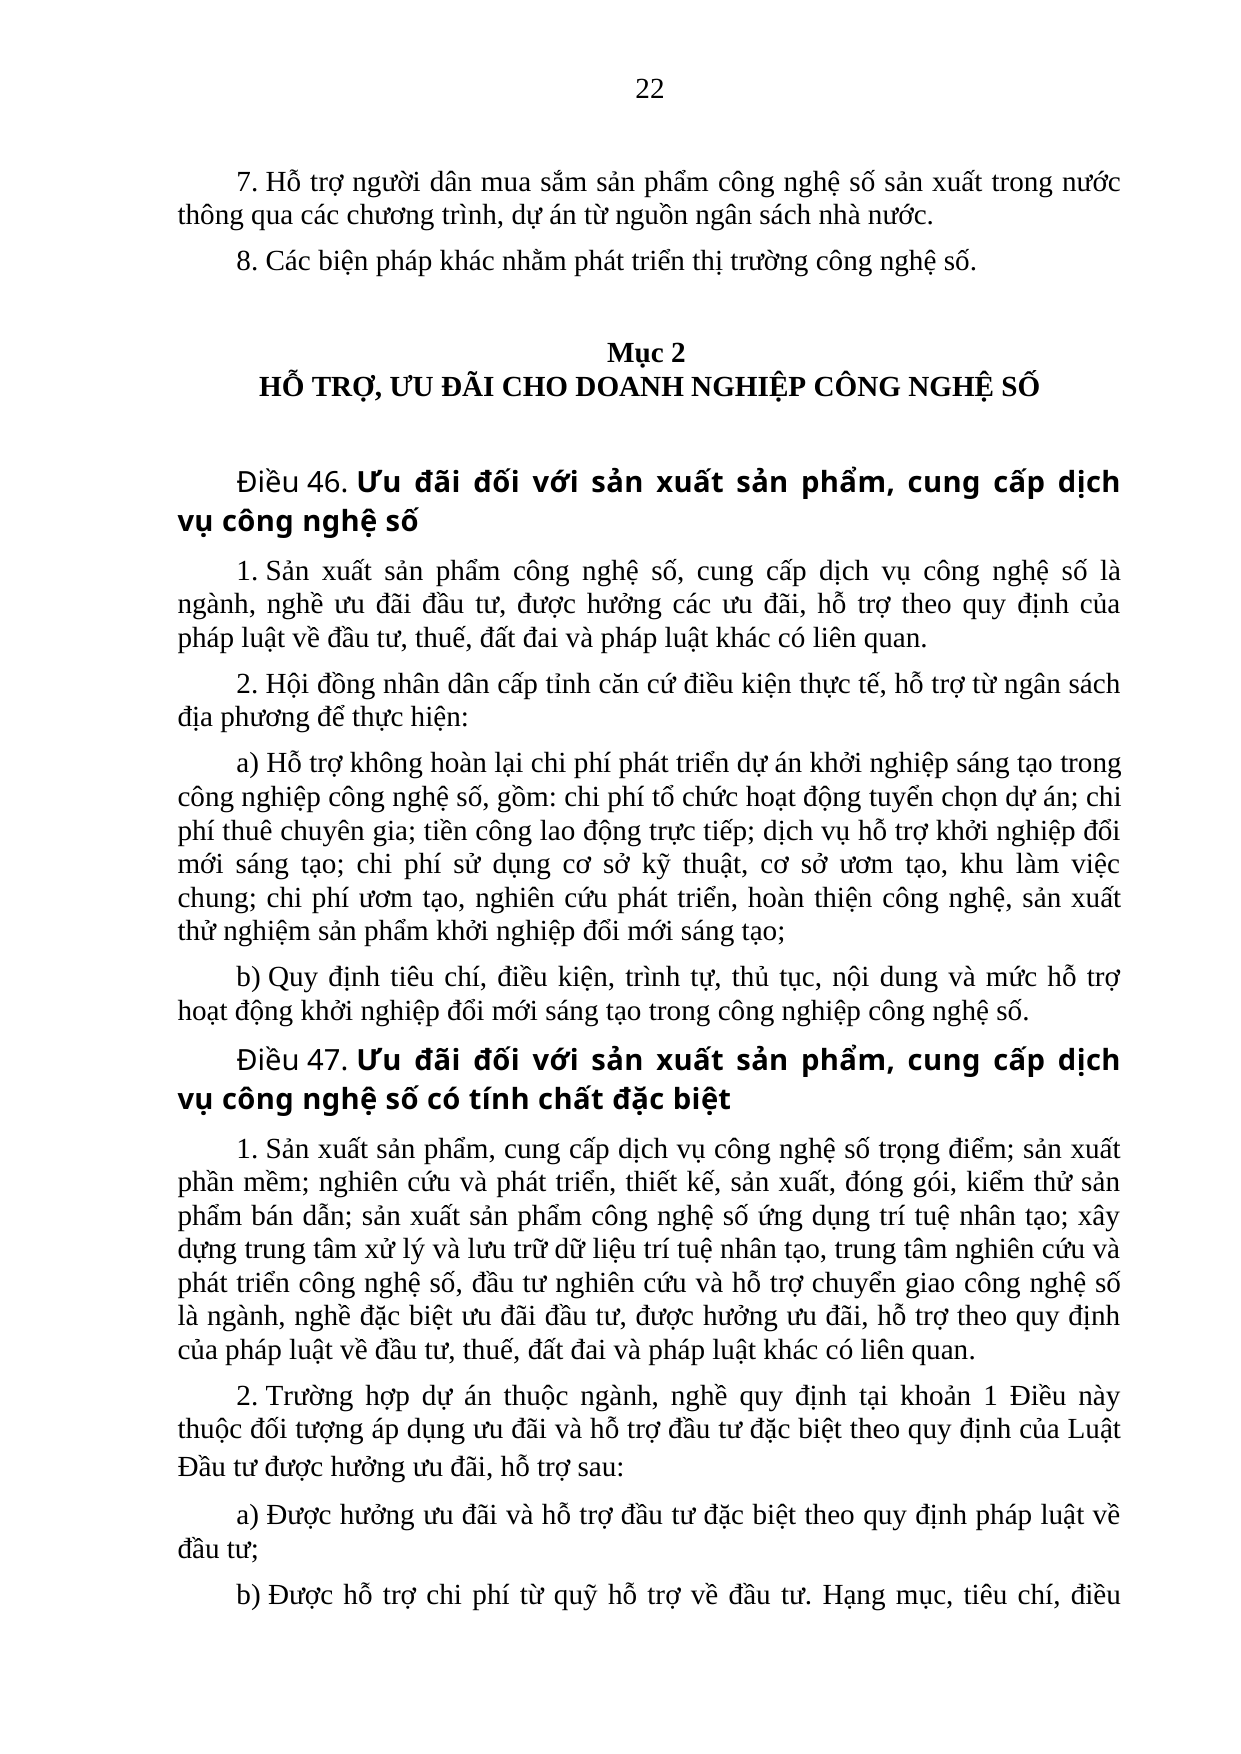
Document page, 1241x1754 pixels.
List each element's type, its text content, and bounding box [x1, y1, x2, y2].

text Sản xuất sản phẩm công nghệ số, cung cấp dịch vụ công nghệ số là ngành, nghề ưu đãi đầu tư, được hưởng các ưu đãi, hỗ trợ theo quy định của pháp luật về đầu tư, thuế, đất đai và pháp luật khác có liên quan. [177, 553, 1122, 653]
text Các biện pháp khác nhằm phát triển thị trường công nghệ số. [177, 243, 1122, 277]
text Quy định tiêu chí, điều kiện, trình tự, thủ tục, nội dung và mức hỗ trợ hoạt động khởi nghiệp đổi mới sáng tạo trong công nghiệp công nghệ số. [177, 959, 1122, 1026]
text Hội đồng nhân dân cấp tỉnh căn cứ điều kiện thực tế, hỗ trợ từ ngân sách địa phương để thực hiện: [177, 666, 1122, 733]
text Trường hợp dự án thuộc ngành, nghề quy định tại khoản 1 Điều này thuộc đối tượng áp dụng ưu đãi và hỗ trợ đầu tư đặc biệt theo quy định của Luật Đầu tư được hưởng ưu đãi, hỗ trợ sau: [177, 1378, 1122, 1485]
text Ưu đãi đối với sản xuất sản phẩm, cung cấp dịch vụ công nghệ số có tính chất đặc biệt [177, 1039, 1122, 1118]
text Mục 2 HỖ TRỢ, ƯU ĐÃI CHO DOANH NGHIỆP CÔNG NGHỆ SỐ [177, 335, 1122, 402]
text Hỗ trợ người dân mua sắm sản phẩm công nghệ số sản xuất trong nước thông qua các chương trình, dự án từ nguồn ngân sách nhà nước. [177, 164, 1122, 231]
text Hỗ trợ không hoàn lại chi phí phát triển dự án khởi nghiệp sáng tạo trong công nghiệp công nghệ số, gồm: chi phí tổ chức hoạt động tuyển chọn dự án; chi phí thuê chuyên gia; tiền công lao động trực tiếp; dịch vụ hỗ trợ khởi nghiệp đổi mới sáng tạo; chi phí sử dụng cơ sở kỹ thuật, cơ sở ươm tạo, khu làm việc chung; chi phí ươm tạo, nghiên cứu phát triển, hoàn thiện công nghệ, sản xuất thử nghiệm sản phẩm khởi nghiệp đổi mới sáng tạo; [177, 746, 1122, 947]
text Sản xuất sản phẩm, cung cấp dịch vụ công nghệ số trọng điểm; sản xuất phần mềm; nghiên cứu và phát triển, thiết kế, sản xuất, đóng gói, kiểm thử sản phẩm bán dẫn; sản xuất sản phẩm công nghệ số ứng dụng trí tuệ nhân tạo; xây dựng trung tâm xử lý và lưu trữ dữ liệu trí tuệ nhân tạo, trung tâm nghiên cứu và phát triển công nghệ số, đầu tư nghiên cứu và hỗ trợ chuyển giao công nghệ số là ngành, nghề đặc biệt ưu đãi đầu tư, được hưởng ưu đãi, hỗ trợ theo quy định của pháp luật về đầu tư, thuế, đất đai và pháp luật khác có liên quan. [177, 1131, 1122, 1366]
text Được hưởng ưu đãi và hỗ trợ đầu tư đặc biệt theo quy định pháp luật về đầu tư; [177, 1497, 1122, 1564]
text Ưu đãi đối với sản xuất sản phẩm, cung cấp dịch vụ công nghệ số [177, 461, 1122, 540]
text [177, 1577, 1122, 1610]
